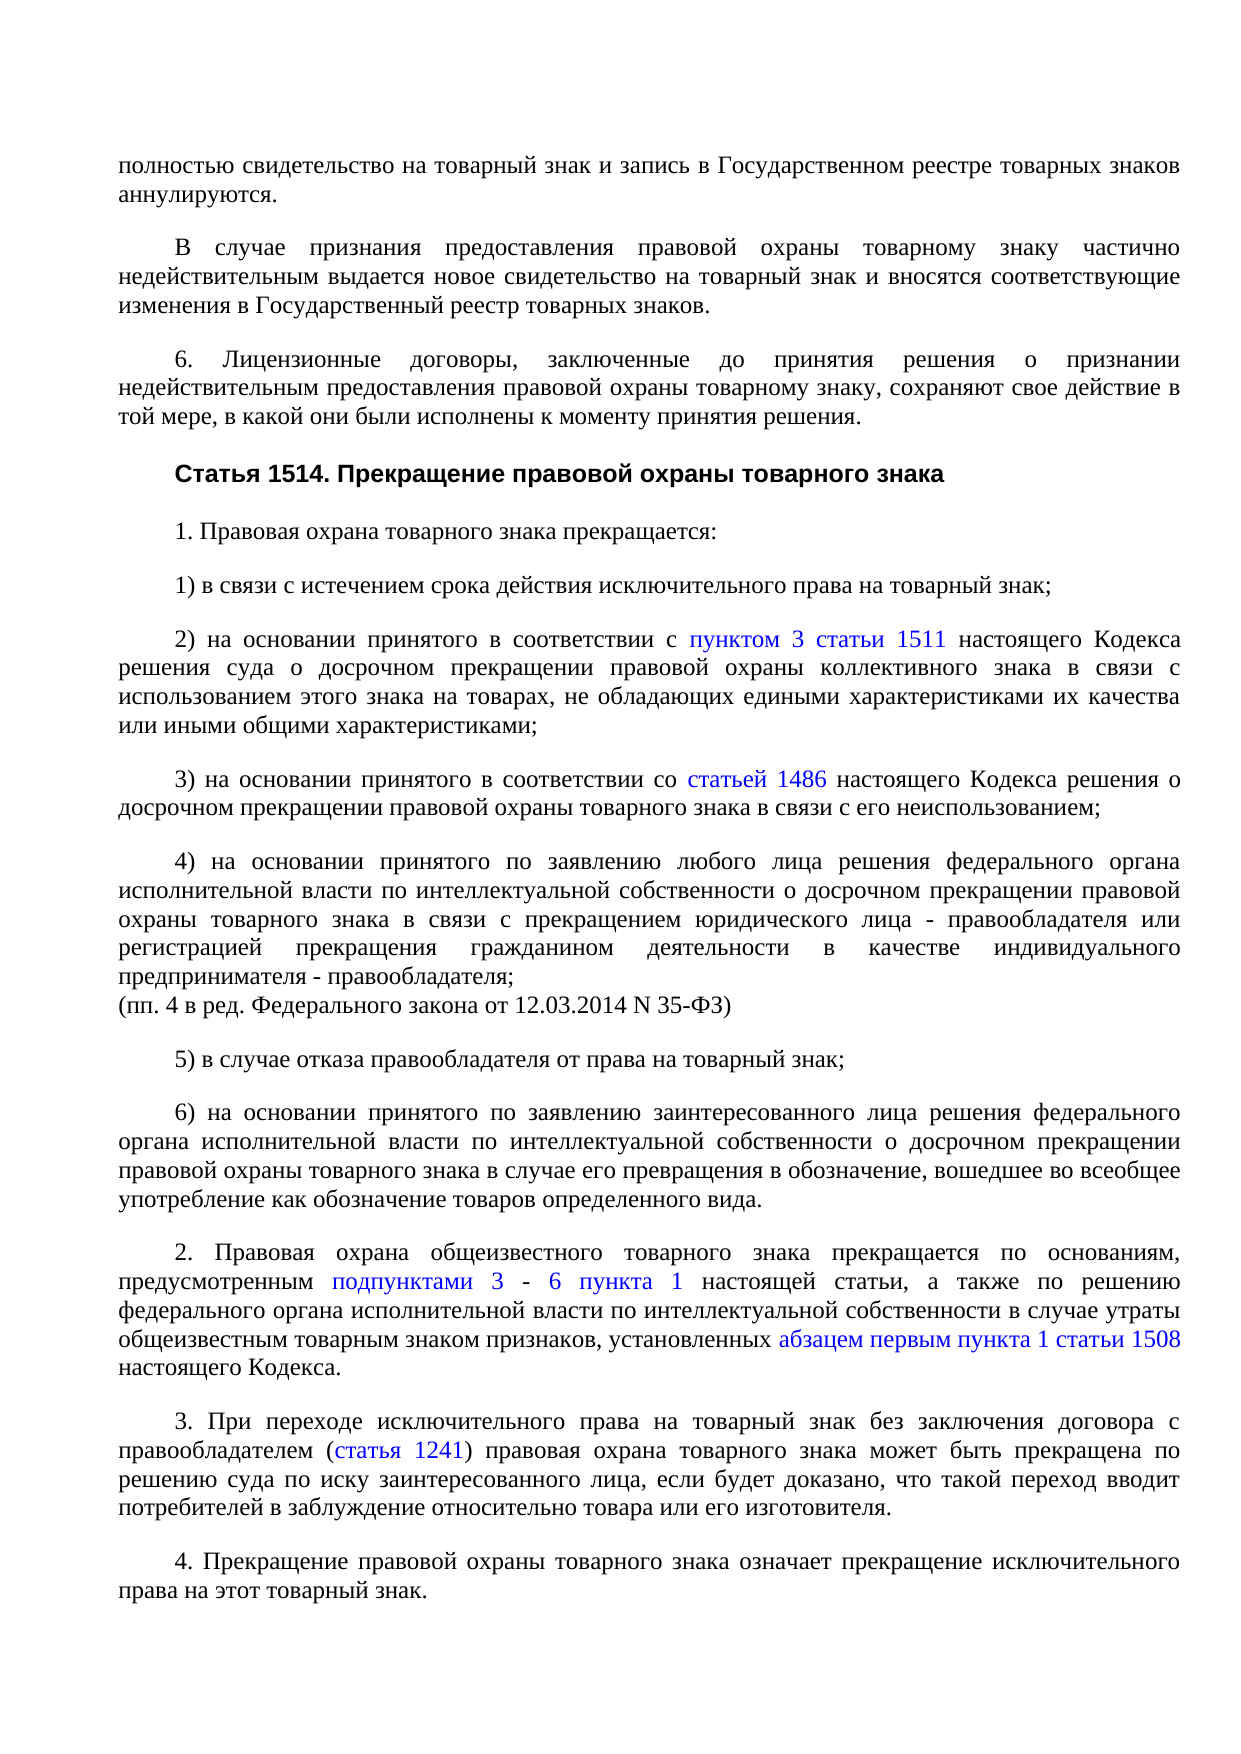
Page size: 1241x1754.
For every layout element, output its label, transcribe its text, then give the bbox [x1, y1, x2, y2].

text 6) на основании принятого по заявлению заинтересованного лица решения федерального органа исполнительной власти по интеллектуальной собственности о досрочном прекращении правовой охраны товарного знака в случае его превращения в обозначение, вошедшее во всеобщее употребление как обозначение товаров определенного вида. [118, 1097, 1181, 1212]
text 4) на основании принятого по заявлению любого лица решения федерального органа исполнительной власти по интеллектуальной собственности о досрочном прекращении правовой охраны товарного знака в связи с прекращением юридического лица - правообладателя или регистрацией прекращения гражданином деятельности в качестве индивидуального предпринимателя - правообладателя; [118, 846, 1181, 990]
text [118, 150, 1181, 207]
text 2) на основании принятого в соответствии с пунктом 3 статьи 1511 настоящего Кодекса решения суда о досрочном прекращении правовой охраны коллективного знака в связи с использованием этого знака на товарах, не обладающих едиными характеристиками их качества или иными общими характеристиками; [118, 624, 1181, 739]
text 3) на основании принятого в соответствии со статьей 1486 настоящего Кодекса решения о досрочном прекращении правовой охраны товарного знака в связи с его неиспользованием; [118, 764, 1181, 821]
text (пп. 4 в ред. Федерального закона от 12.03.2014 N 35-ФЗ) [118, 990, 1181, 1019]
text 3. При переходе исключительного права на товарный знак без заключения договора с правообладателем (статья 1241) правовая охрана товарного знака может быть прекращена по решению суда по иску заинтересованного лица, если будет доказано, что такой переход вводит потребителей в заблуждение относительно товара или его изготовителя. [118, 1406, 1181, 1521]
text 2. Правовая охрана общеизвестного товарного знака прекращается по основаниям, предусмотренным подпунктами 3 - 6 пункта 1 настоящей статьи, а также по решению федерального органа исполнительной власти по интеллектуальной собственности в случае утраты общеизвестным товарным знаком признаков, установленных абзацем первым пункта 1 статьи 1508 настоящего Кодекса. [118, 1237, 1181, 1381]
text 6. Лицензионные договоры, заключенные до принятия решения о признании недействительным предоставления правовой охраны товарному знаку, сохраняют свое действие в той мере, в какой они были исполнены к моменту принятия решения. [118, 344, 1181, 430]
text 1. Правовая охрана товарного знака прекращается: [118, 516, 1181, 545]
text 1) в связи с истечением срока действия исключительного права на товарный знак; [118, 570, 1181, 599]
text 4. Прекращение правовой охраны товарного знака означает прекращение исключительного права на этот товарный знак. [118, 1546, 1181, 1604]
text 5) в случае отказа правообладателя от права на товарный знак; [118, 1044, 1181, 1072]
text В случае признания предоставления правовой охраны товарному знаку частично недействительным выдается новое свидетельство на товарный знак и вносятся соответствующие изменения в Государственный реестр товарных знаков. [118, 232, 1181, 319]
title Статья 1514. Прекращение правовой охраны товарного знака [118, 459, 1181, 487]
